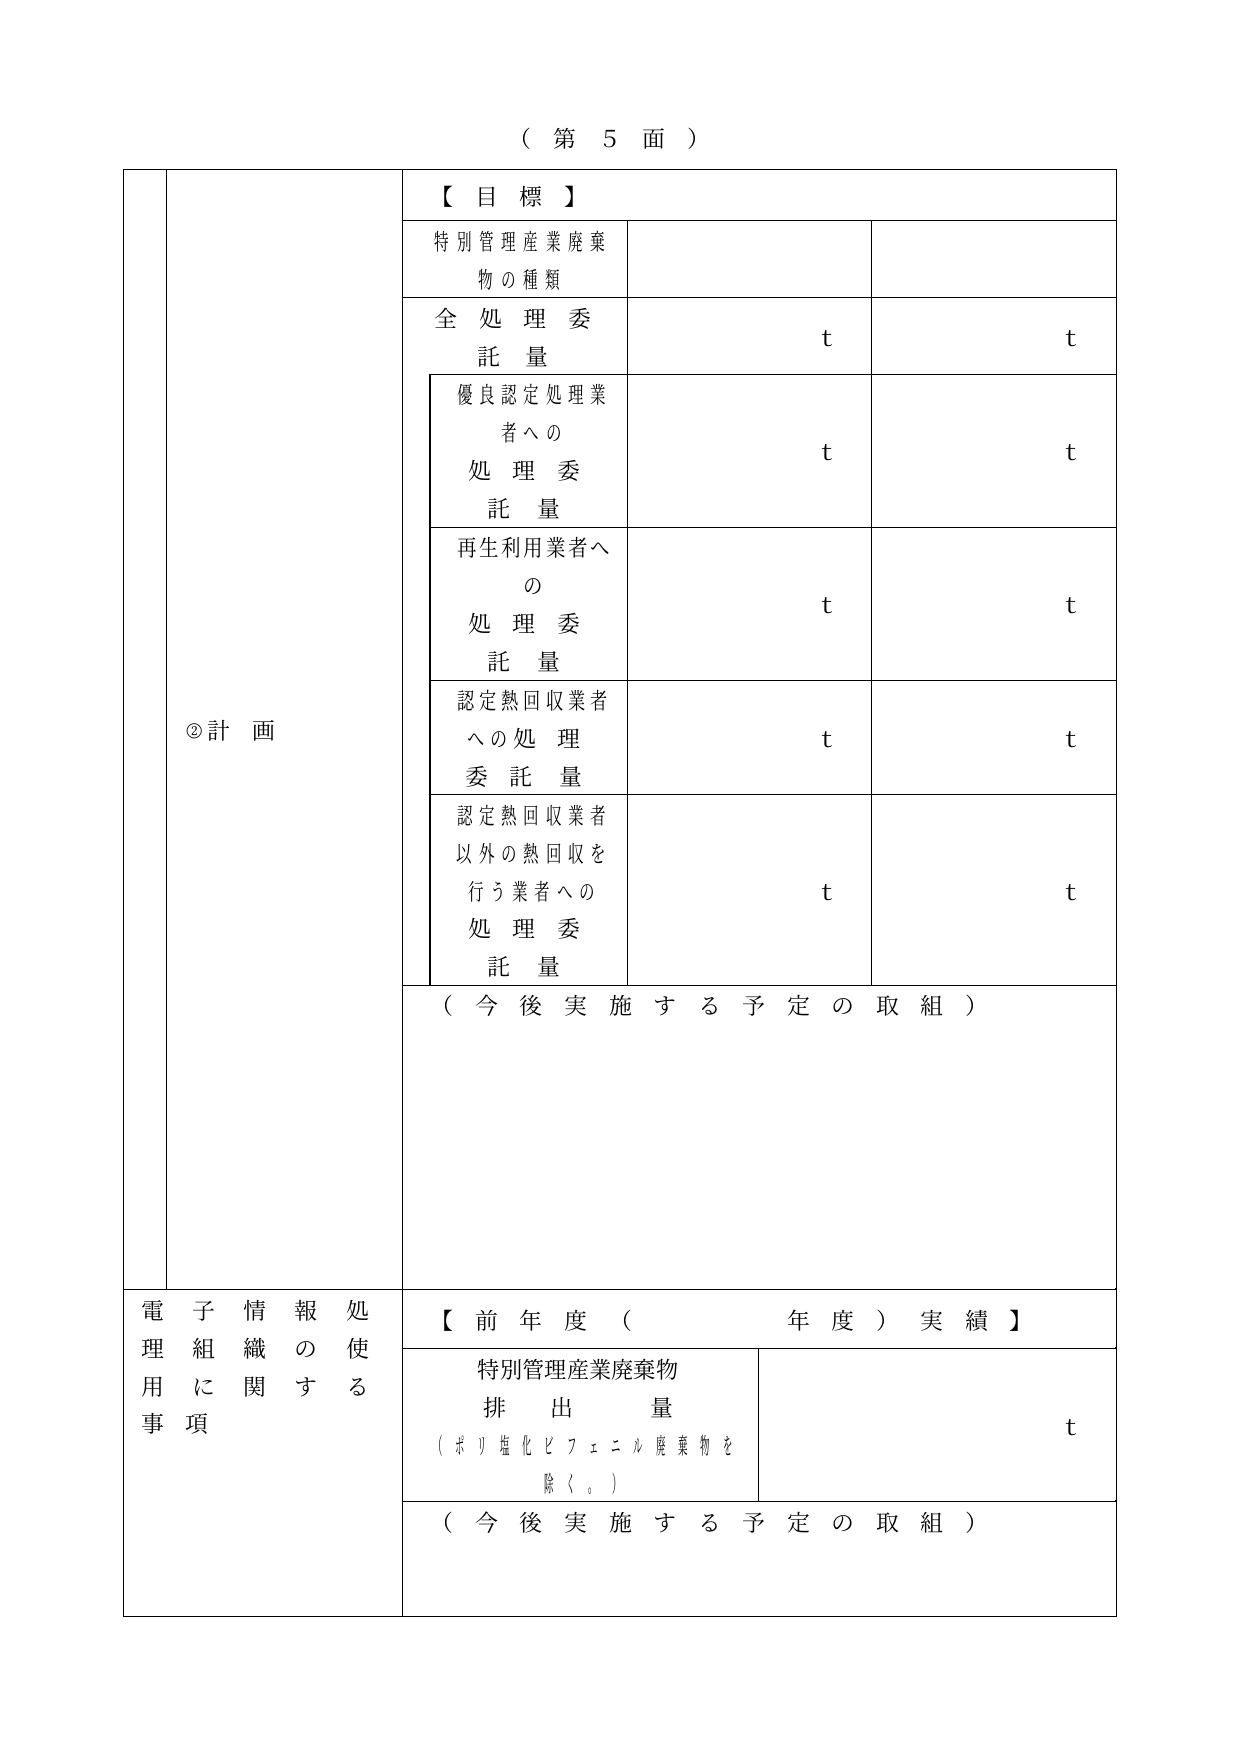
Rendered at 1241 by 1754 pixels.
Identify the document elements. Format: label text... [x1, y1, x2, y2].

table_cell [403, 374, 429, 985]
table_cell ｔ [759, 1349, 1116, 1501]
table_cell 特別管理産業廃棄物の種類 [403, 221, 627, 297]
table_cell ｔ [628, 681, 871, 794]
table_cell ｔ [628, 795, 871, 985]
table_cell ｔ [628, 375, 871, 527]
table_cell 特別管理産業廃棄物 排出量 （ポリ塩化ビフェニル廃棄物を除く。） [403, 1349, 758, 1501]
table_cell ｔ [628, 528, 871, 679]
table_cell 電子情報処理組織の使用に関する事項 [124, 1290, 402, 1616]
table_cell ｔ [872, 298, 1116, 374]
table_cell 【前年度（ 年度）実績】 [403, 1290, 1116, 1348]
table_cell [628, 221, 871, 297]
table_cell 認定熱回収業者への処理委託量 [431, 681, 627, 794]
table_header 【目標】 [403, 170, 1116, 220]
table_cell ｔ [872, 681, 1116, 794]
table_header [124, 170, 166, 1289]
table_cell 認定熱回収業者以外の熱回収を行う業者への処理委託量 [431, 795, 627, 985]
table_cell ｔ [872, 528, 1116, 679]
table_cell （今後実施する予定の取組） [403, 986, 1116, 1289]
table_cell ｔ [872, 795, 1116, 985]
table_header ②計画 [167, 170, 402, 1289]
table_cell 全処理委託量 [403, 298, 627, 374]
table_cell 優良認定処理業者への 処理委託量 [431, 375, 627, 527]
table_cell ｔ [628, 298, 871, 374]
table_cell [872, 221, 1116, 297]
table_cell 再生利用業者への 処理委託量 [431, 528, 627, 679]
text （第５面） [118, 119, 1122, 157]
table_cell ｔ [872, 375, 1116, 527]
table_cell （今後実施する予定の取組） [403, 1502, 1116, 1616]
